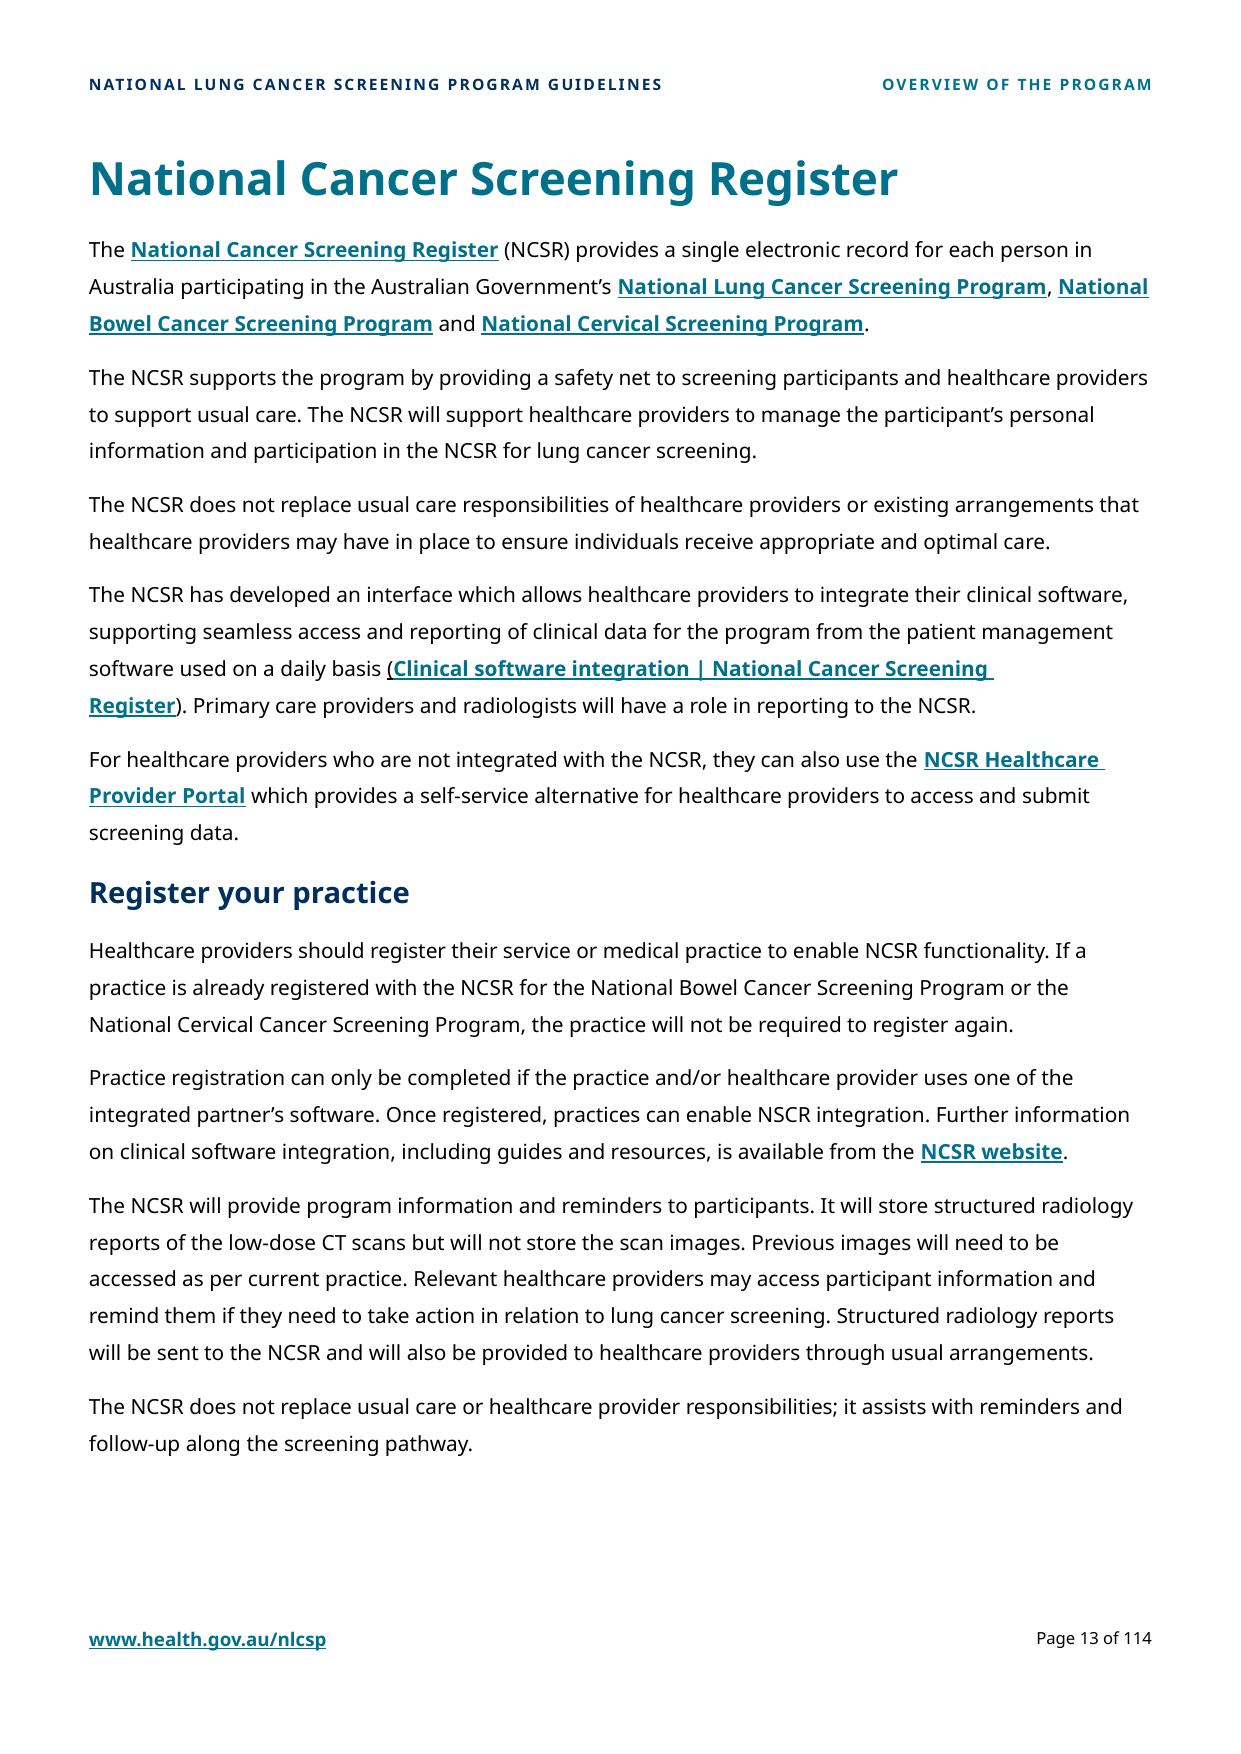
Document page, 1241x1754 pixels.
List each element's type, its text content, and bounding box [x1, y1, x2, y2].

subtitle National Cancer Screening Register [89, 146, 1152, 209]
text The NCSR does not replace usual care or healthcare provider responsibilities; it assists with reminders and follow-up along the screening pathway. [89, 1392, 1152, 1457]
text Healthcare providers should register their service or medical practice to enable NCSR functionality. If a practice is already registered with the NCSR for the National Bowel Cancer Screening Program or the National Cervical Cancer Screening Program, the practice will not be required to register again. [89, 936, 1152, 1038]
text The NCSR has developed an interface which allows healthcare providers to integrate their clinical software, supporting seamless access and reporting of clinical data for the program from the patient management software used on a daily basis (Clinical software integration | National Cancer Screening Register). Primary care providers and radiologists will have a role in reporting to the NCSR. [89, 581, 1152, 720]
text The NCSR does not replace usual care responsibilities of healthcare providers or existing arrangements that healthcare providers may have in place to ensure individuals receive appropriate and optimal care. [89, 490, 1152, 556]
text For healthcare providers who are not integrated with the NCSR, they can also use the NCSR Healthcare Provider Portal which provides a self-service alternative for healthcare providers to access and submit screening data. [89, 745, 1152, 847]
text The NCSR will provide program information and reminders to participants. It will store structured radiology reports of the low-dose CT scans but will not store the scan images. Previous images will need to be accessed as per current practice. Relevant healthcare providers may access participant information and remind them if they need to take action in relation to lung cancer screening. Structured radiology reports will be sent to the NCSR and will also be provided to healthcare providers through usual arrangements. [89, 1191, 1152, 1367]
text The National Cancer Screening Register (NCSR) provides a single electronic record for each person in Australia participating in the Australian Government’s National Lung Cancer Screening Program, National Bowel Cancer Screening Program and National Cervical Screening Program. [89, 236, 1152, 338]
text The NCSR supports the program by providing a safety net to screening participants and healthcare providers to support usual care. The NCSR will support healthcare providers to manage the participant’s personal information and participation in the NCSR for lung cancer screening. [89, 363, 1152, 465]
subtitle Register your practice [89, 872, 1152, 912]
text Practice registration can only be completed if the practice and/or healthcare provider uses one of the integrated partner’s software. Once registered, practices can enable NSCR integration. Further information on clinical software integration, including guides and resources, is available from the NCSR website. [89, 1063, 1152, 1166]
